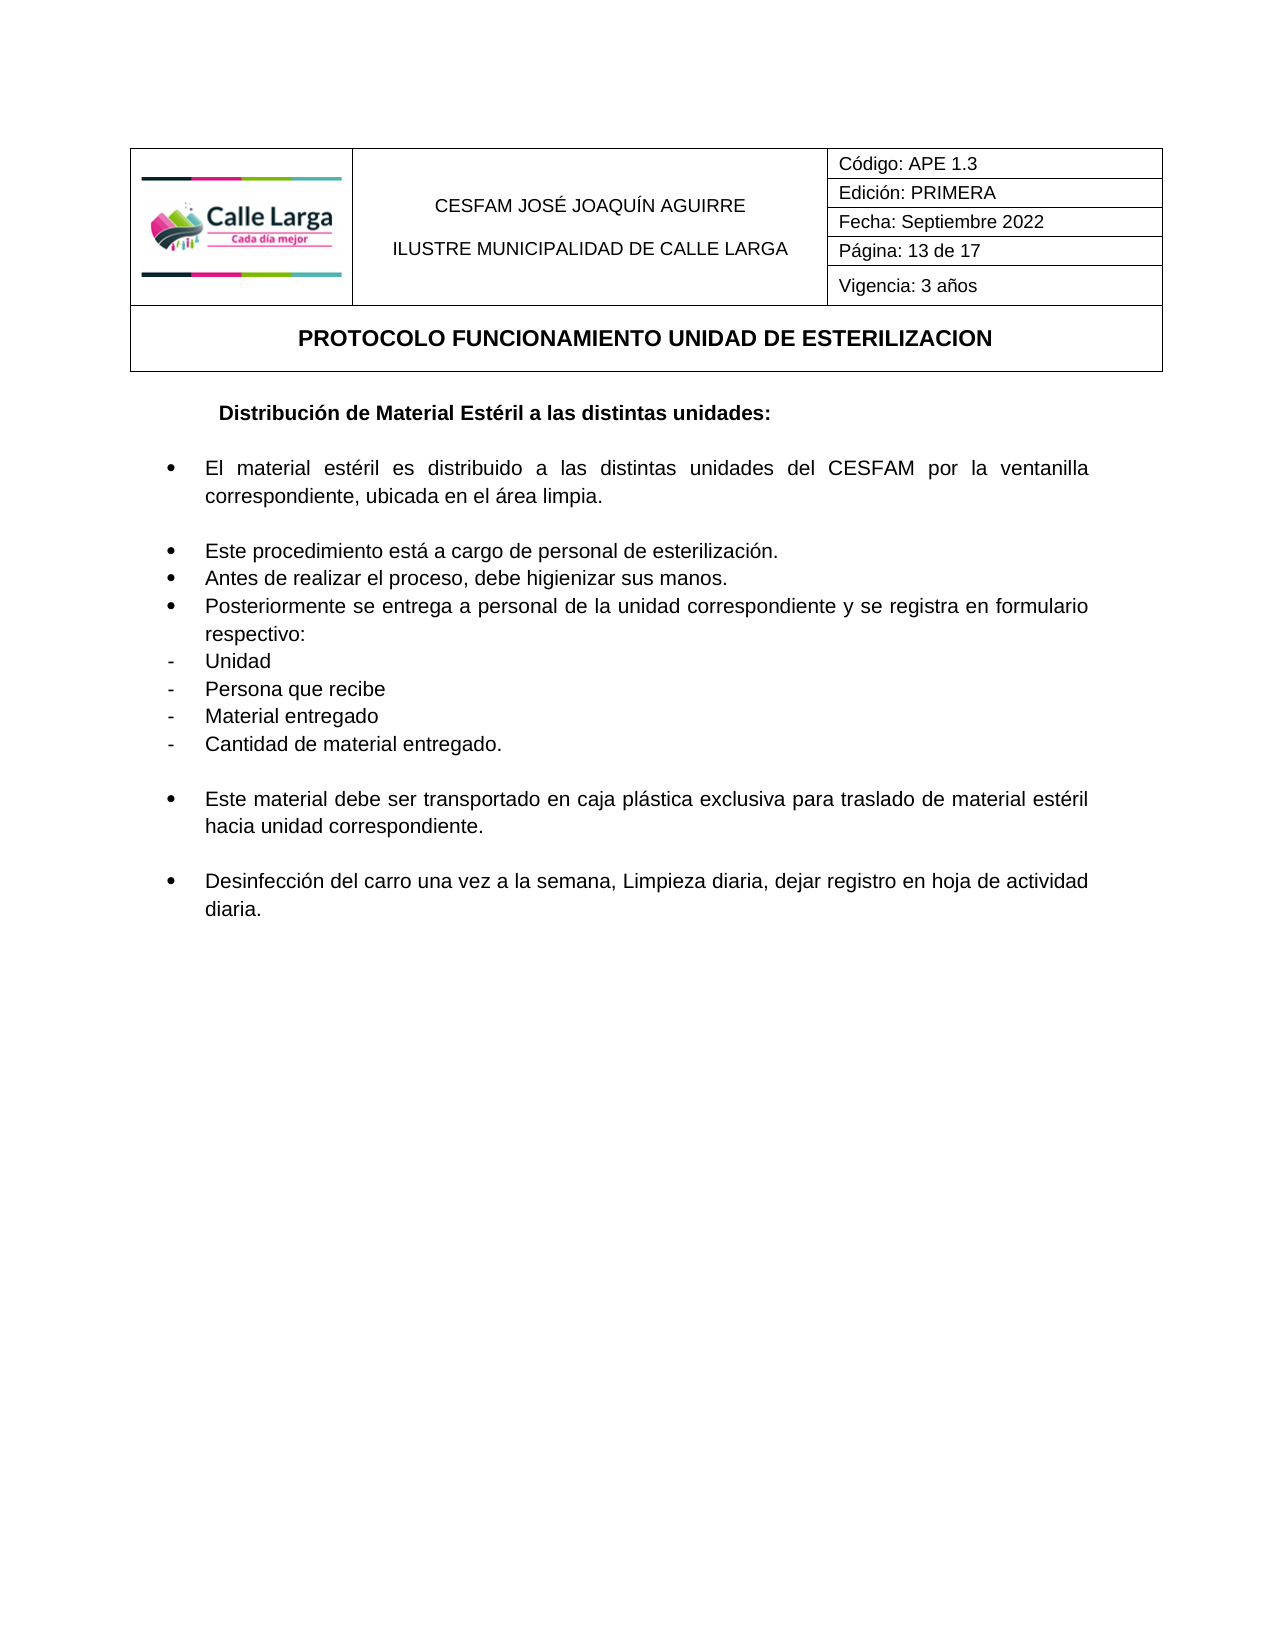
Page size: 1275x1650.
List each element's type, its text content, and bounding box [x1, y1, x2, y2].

picture [141, 177, 342, 277]
list Este procedimiento está a cargo de personal de esterilización. [167, 539, 1090, 563]
list Cantidad de material entregado. [167, 731, 1090, 755]
list Unidad [167, 649, 1090, 673]
list Material entregado [167, 704, 1090, 728]
list Persona que recibe [167, 676, 1090, 700]
list Desinfección del carro una vez a la semana, Limpieza diaria, dejar registro en hoja de actividad diaria. [167, 869, 1090, 921]
list Posteriormente se entrega a personal de la unidad correspondiente y se registra en formulario respectivo: [167, 594, 1090, 645]
list El material estéril es distribuido a las distintas unidades del CESFAM por la ventanilla correspondiente, ubicada en el área limpia. [167, 456, 1090, 508]
list Este material debe ser transportado en caja plástica exclusiva para traslado de material estéril hacia unidad correspondiente. [167, 786, 1090, 838]
text Distribución de Material Estéril a las distintas unidades: [218, 401, 1090, 425]
list Antes de realizar el proceso, debe higienizar sus manos. [167, 566, 1090, 590]
